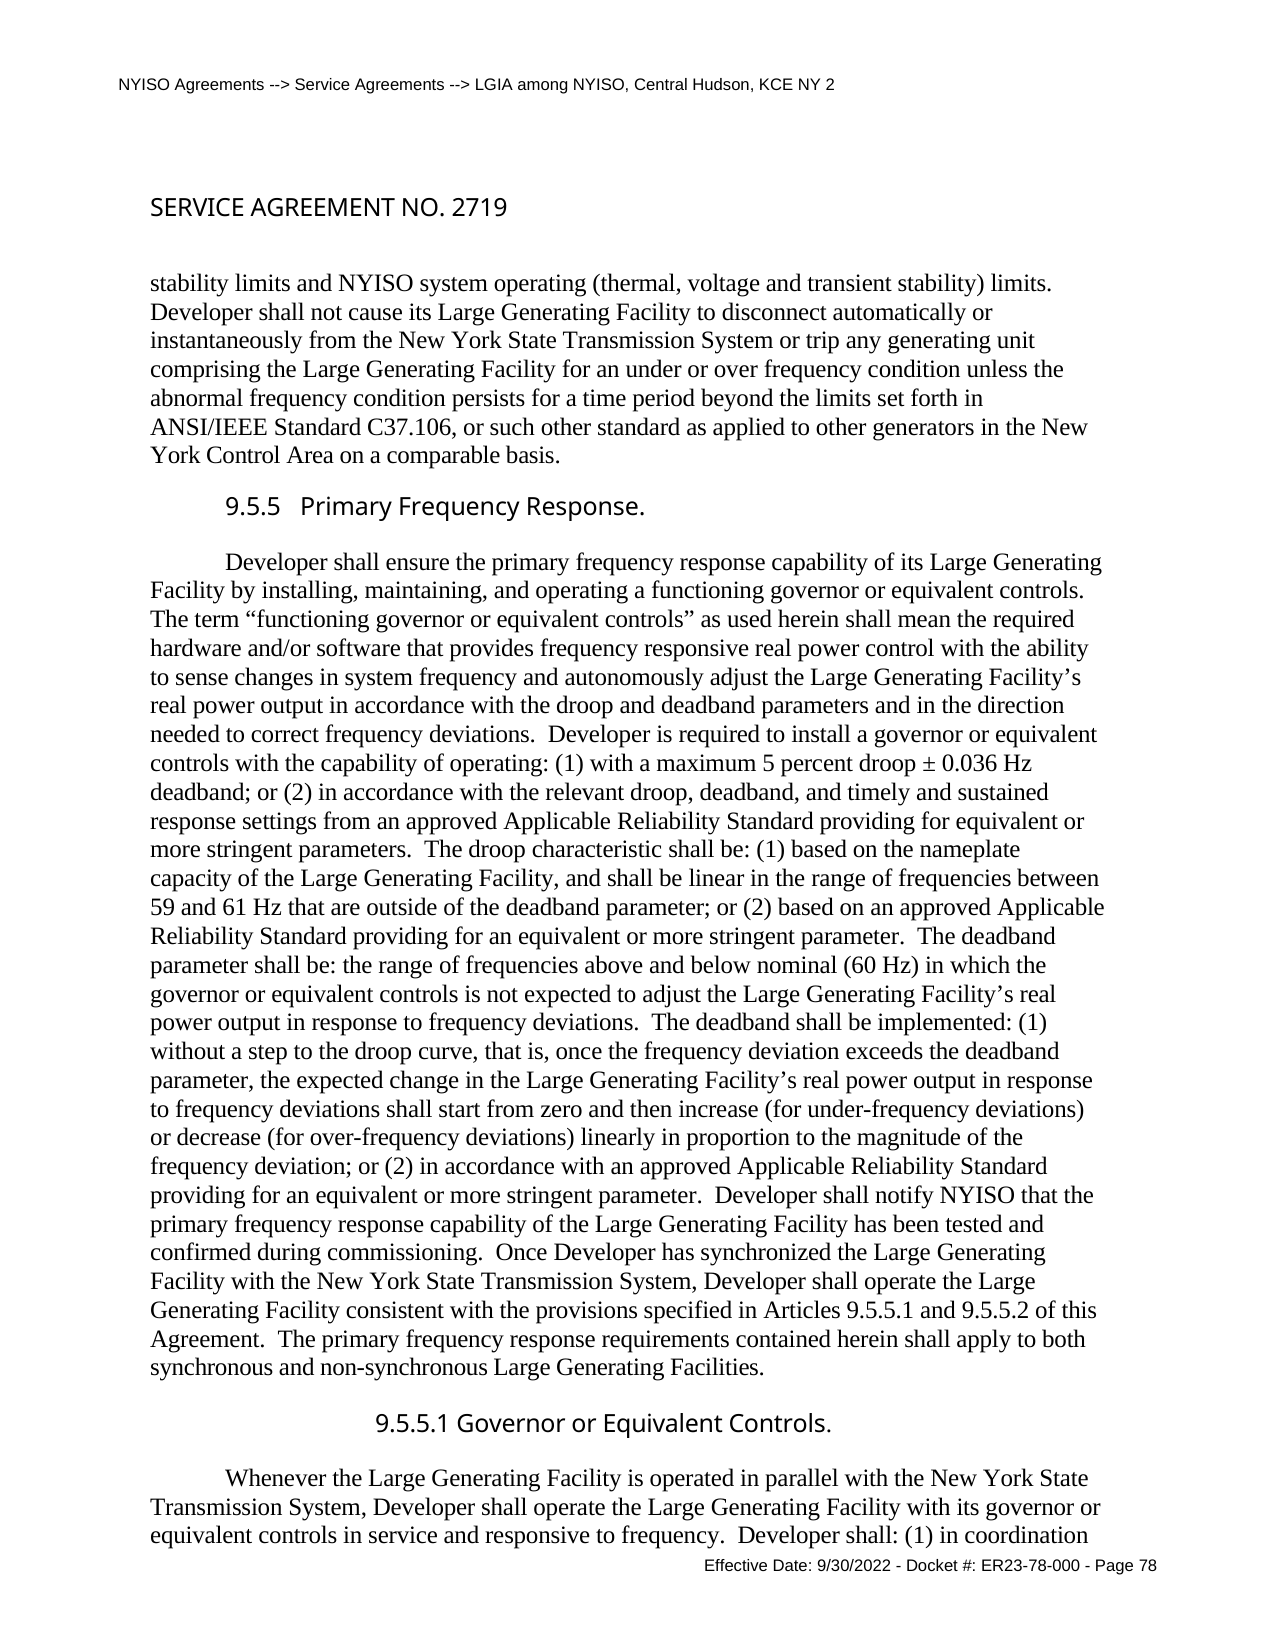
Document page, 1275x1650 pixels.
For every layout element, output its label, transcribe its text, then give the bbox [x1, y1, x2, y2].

text 59 and 61 Hz that are outside of the deadband parameter; or (2) based on an approved Applicable Reliability Standard providing for an equivalent or more stringent parameter. The deadband parameter shall be: the range of frequencies above and below nominal (60 Hz) in which the governor or equivalent controls is not expected to adjust the Large Generating Facility’s real power output in response to frequency deviations. The deadband shall be implemented: (1) without a step to the droop curve, that is, once the frequency deviation exceeds the deadband parameter, the expected change in the Large Generating Facility’s real power output in response to frequency deviations shall start from zero and then increase (for under-frequency deviations) or decrease (for over-frequency deviations) linearly in proportion to the magnitude of the frequency deviation; or (2) in accordance with an approved Applicable Reliability Standard providing for an equivalent or more stringent parameter. Developer shall notify NYISO that the primary frequency response capability of the Large Generating Facility has been tested and confirmed during commissioning. Once Developer has synchronized the Large Generating Facility with the New York State Transmission System, Developer shall operate the Large Generating Facility consistent with the provisions specified in Articles 9.5.5.1 and 9.5.5.2 of this Agreement. The primary frequency response requirements contained herein shall apply to both synchronous and non-synchronous Large Generating Facilities. [150, 893, 1144, 1382]
text 9.5.5 Primary Frequency Response. [225, 493, 1275, 522]
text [150, 1463, 1144, 1549]
text 9.5.5.1 Governor or Equivalent Controls. [375, 1409, 1275, 1438]
text Developer shall ensure the primary frequency response capability of its Large Generating Facility by installing, maintaining, and operating a functioning governor or equivalent controls. The term “functioning governor or equivalent controls” as used herein shall mean the required hardware and/or software that provides frequency responsive real power control with the ability to sense changes in system frequency and autonomously adjust the Large Generating Facility’s real power output in accordance with the droop and deadband parameters and in the direction [150, 547, 1140, 719]
text stability limits and NYISO system operating (thermal, voltage and transient stability) limits. Developer shall not cause its Large Generating Facility to disconnect automatically or instantaneously from the New York State Transmission System or trip any generating unit comprising the Large Generating Facility for an under or over frequency condition unless the abnormal frequency condition persists for a time period beyond the limits set forth in ANSI/IEEE Standard C37.106, or such other standard as applied to other generators in the New York Control Area on a comparable basis. [150, 268, 1127, 469]
text needed to correct frequency deviations. Developer is required to install a governor or equivalent controls with the capability of operating: (1) with a maximum 5 percent droop ± 0.036 Hz deadband; or (2) in accordance with the relevant droop, deadband, and timely and sustained response settings from an approved Applicable Reliability Standard providing for equivalent or more stringent parameters. The droop characteristic shall be: (1) based on the nameplate capacity of the Large Generating Facility, and shall be linear in the range of frequencies between [150, 720, 1139, 892]
text SERVICE AGREEMENT NO. 2719 [150, 193, 1275, 222]
